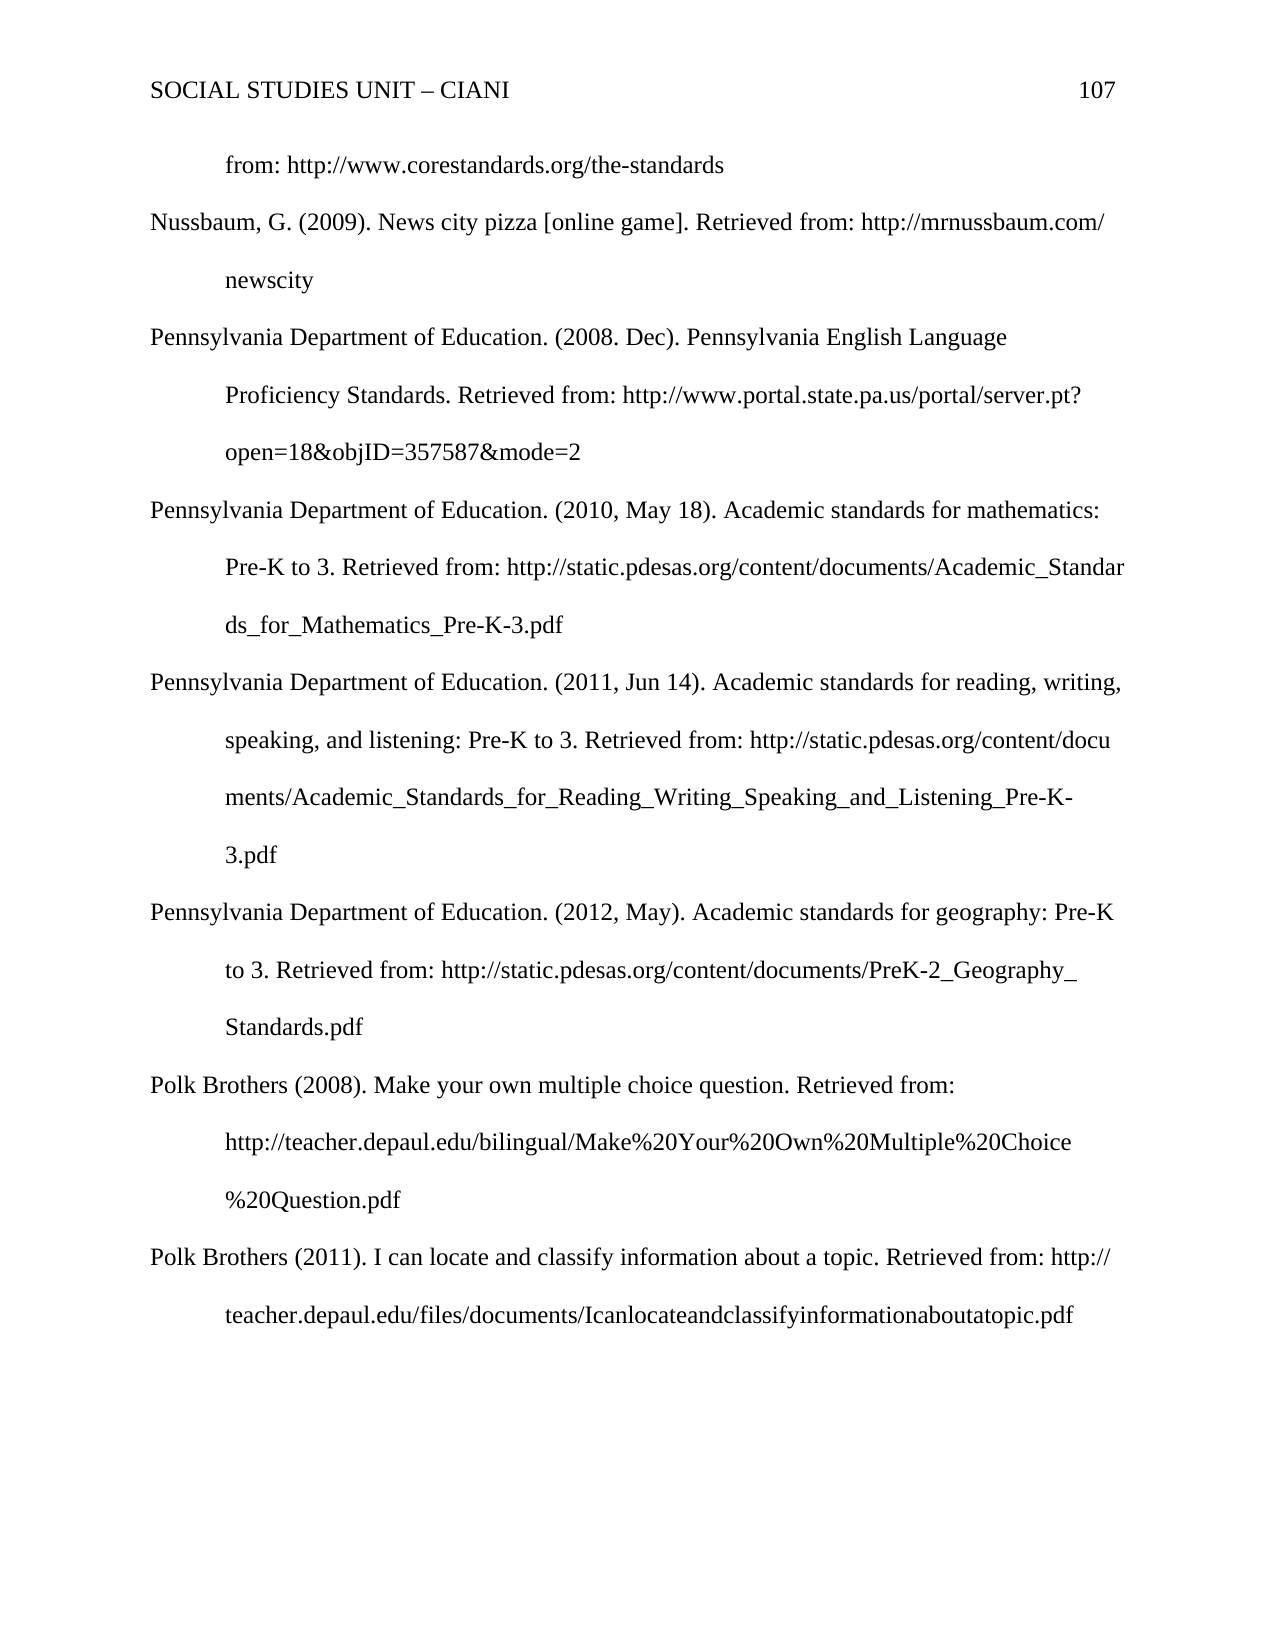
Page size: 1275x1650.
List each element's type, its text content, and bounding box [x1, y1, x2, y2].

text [150, 150, 1125, 179]
text Nussbaum, G. (2009). News city pizza [online game]. Retrieved from: http://mrnussbaum.com/ newscity [150, 207, 1125, 294]
text Pennsylvania Department of Education. (2010, May 18). Academic standards for mathematics: Pre-K to 3. Retrieved from: http://static.pdesas.org/content/documents/Academic_Standar ds_for_Mathematics_Pre-K-3.pdf [150, 495, 1125, 639]
text Pennsylvania Department of Education. (2011, Jun 14). Academic standards for reading, writing, speaking, and listening: Pre-K to 3. Retrieved from: http://static.pdesas.org/content/docu ments/Academic_Standards_for_Reading_Writing_Speaking_and_Listening_Pre-K-3.pdf [150, 667, 1125, 869]
text Pennsylvania Department of Education. (2012, May). Academic standards for geography: Pre-K to 3. Retrieved from: http://static.pdesas.org/content/documents/PreK-2_Geography_ Standards.pdf [150, 897, 1125, 1041]
text Polk Brothers (2011). I can locate and classify information about a topic. Retrieved from: http:// teacher.depaul.edu/files/documents/Icanlocateandclassifyinformationaboutatopic.pdf [150, 1242, 1125, 1329]
text Pennsylvania Department of Education. (2008. Dec). Pennsylvania English Language Proficiency Standards. Retrieved from: http://www.portal.state.pa.us/portal/server.pt? open=18&objID=357587&mode=2 [150, 322, 1125, 466]
text Polk Brothers (2008). Make your own multiple choice question. Retrieved from: http://teacher.depaul.edu/bilingual/Make%20Your%20Own%20Multiple%20Choice%20Question.pdf [150, 1070, 1125, 1214]
